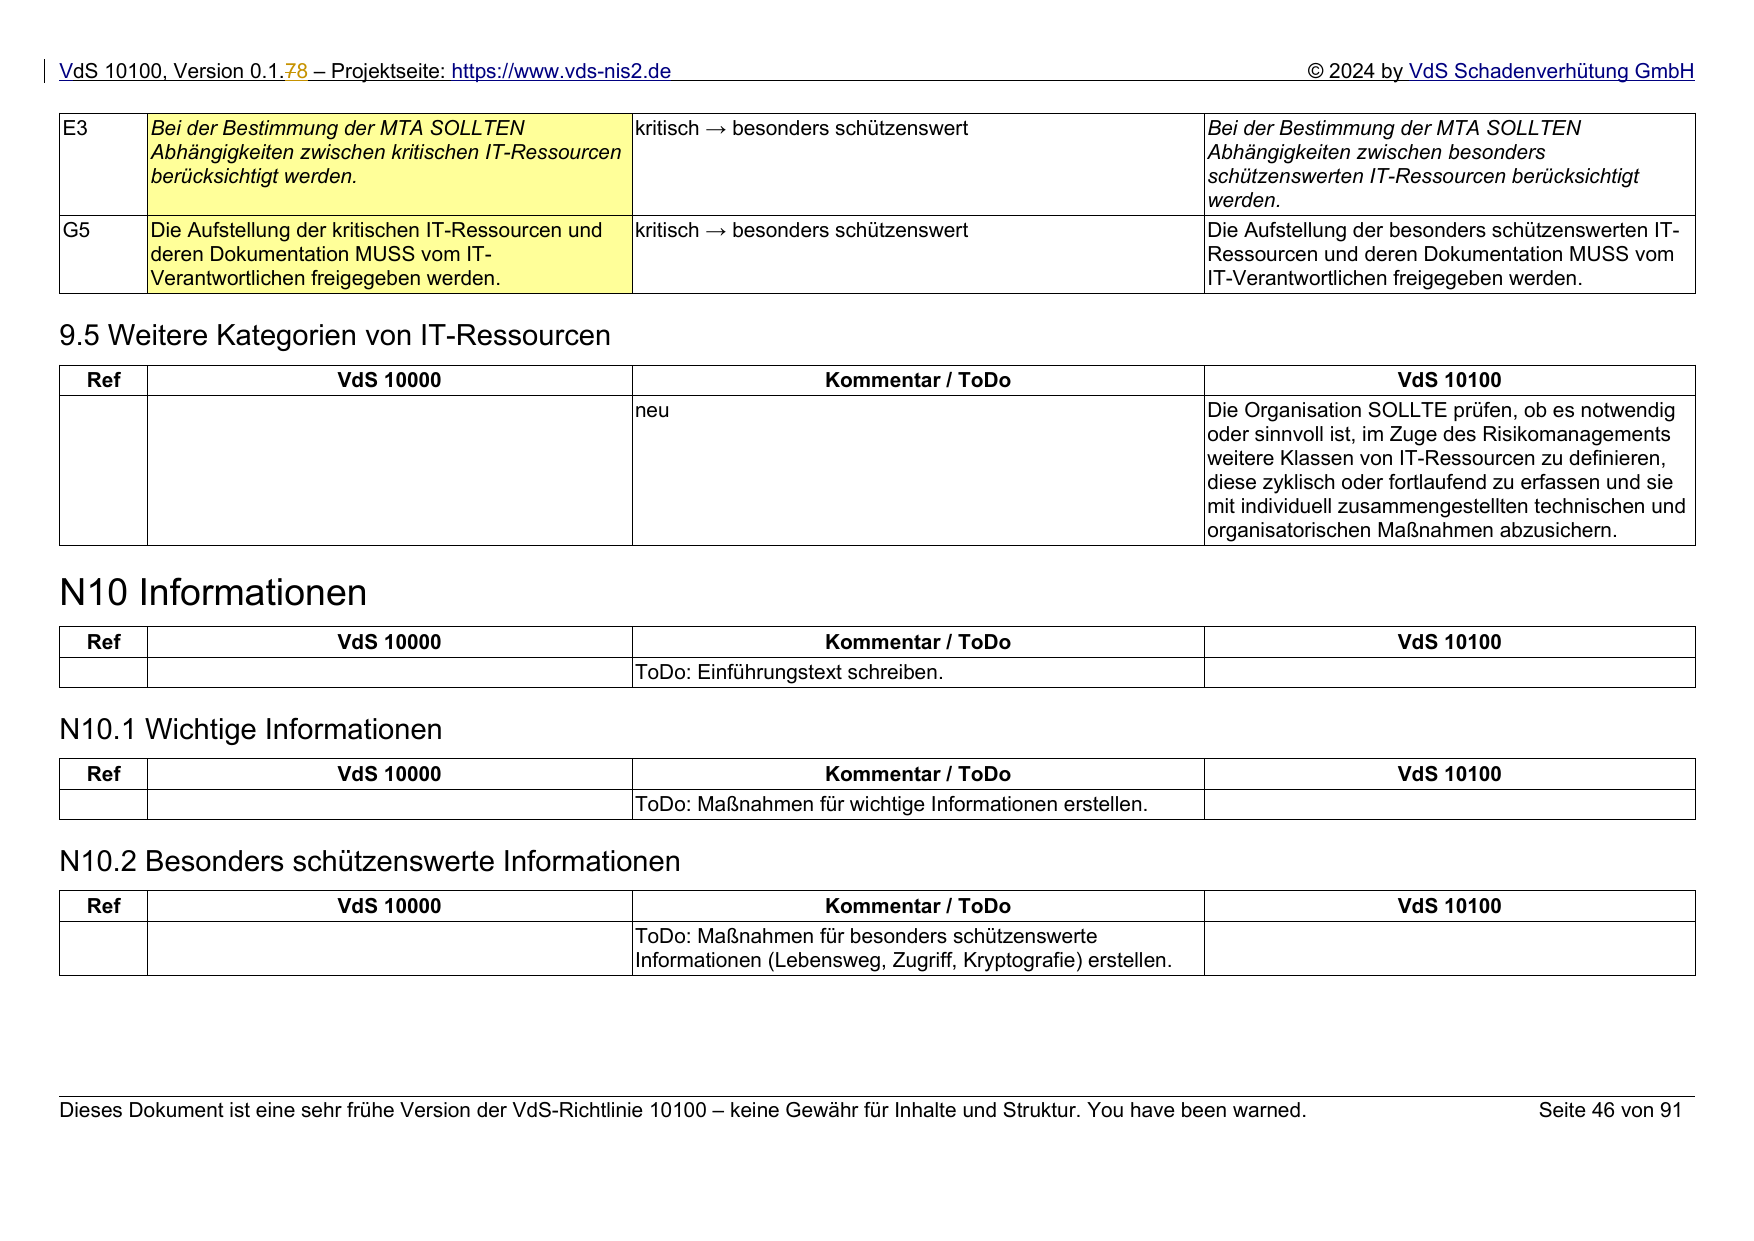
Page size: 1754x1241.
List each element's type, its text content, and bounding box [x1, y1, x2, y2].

table_cell neu [633, 396, 1204, 545]
table_header VdS 10100 [1205, 759, 1695, 788]
table_cell Die Organisation SOLLTE prüfen, ob es notwendig oder sinnvoll ist, im Zuge des Risikomanagements weitere Klassen von IT-Ressourcen zu definieren, diese zyklisch oder fortlaufend zu erfassen und sie mit individuell zusammengestellten technischen und organisatorischen Maßnahmen abzusichern. [1205, 396, 1695, 545]
table_cell Bei der Bestimmung der MTA SOLLTEN Abhängigkeiten zwischen kritischen IT-Ressourcen berücksichtigt werden. [148, 114, 632, 215]
table_cell [1205, 658, 1695, 687]
table_cell [60, 658, 147, 687]
table_header VdS 10100 [1205, 891, 1695, 921]
table_header Ref [60, 891, 147, 921]
table_header VdS 10000 [148, 891, 632, 921]
table_cell Bei der Bestimmung der MTA SOLLTEN Abhängigkeiten zwischen besonders schützenswerten IT-Ressourcen berücksichtigt werden. [1205, 114, 1695, 215]
subtitle 9.5 Weitere Kategorien von IT-Ressourcen [59, 318, 1695, 352]
table_cell kritisch → besonders schützenswert [633, 216, 1204, 293]
table_header Ref [60, 627, 147, 656]
table_cell ToDo: Einführungstext schreiben. [633, 658, 1204, 687]
table_header Kommentar / ToDo [633, 759, 1204, 788]
table_cell G5 [60, 216, 147, 293]
table_header VdS 10100 [1205, 366, 1695, 395]
table_cell ToDo: Maßnahmen für besonders schützenswerte Informationen (Lebensweg, Zugriff, Kryptografie) erstellen. [633, 922, 1204, 975]
table_header VdS 10000 [148, 759, 632, 788]
table_header Ref [60, 366, 147, 395]
table_cell Die Aufstellung der kritischen IT-Ressourcen und deren Dokumentation MUSS vom IT-Verantwortlichen freigegeben werden. [148, 216, 632, 293]
table_cell [60, 396, 147, 545]
subtitle N10.2 Besonders schützenswerte Informationen [59, 844, 1695, 878]
table_header VdS 10000 [148, 627, 632, 656]
table_header Kommentar / ToDo [633, 891, 1204, 921]
table_cell [1205, 922, 1695, 975]
table_cell ToDo: Maßnahmen für wichtige Informationen erstellen. [633, 790, 1204, 819]
table_header Kommentar / ToDo [633, 366, 1204, 395]
table_cell [148, 396, 632, 545]
table_cell [1205, 790, 1695, 819]
subtitle N10 Informationen [59, 570, 1695, 613]
table_cell [148, 790, 632, 819]
table_cell Die Aufstellung der besonders schützenswerten IT-Ressourcen und deren Dokumentation MUSS vom IT-Verantwortlichen freigegeben werden. [1205, 216, 1695, 293]
table_cell [148, 658, 632, 687]
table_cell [633, 114, 1204, 215]
table_header Kommentar / ToDo [633, 627, 1204, 656]
table_cell [60, 790, 147, 819]
table_cell [60, 922, 147, 975]
subtitle N10.1 Wichtige Informationen [59, 712, 1695, 746]
table_cell [148, 922, 632, 975]
table_header Ref [60, 759, 147, 788]
table_cell E3 [60, 114, 147, 215]
table_header VdS 10100 [1205, 627, 1695, 656]
table_header VdS 10000 [148, 366, 632, 395]
